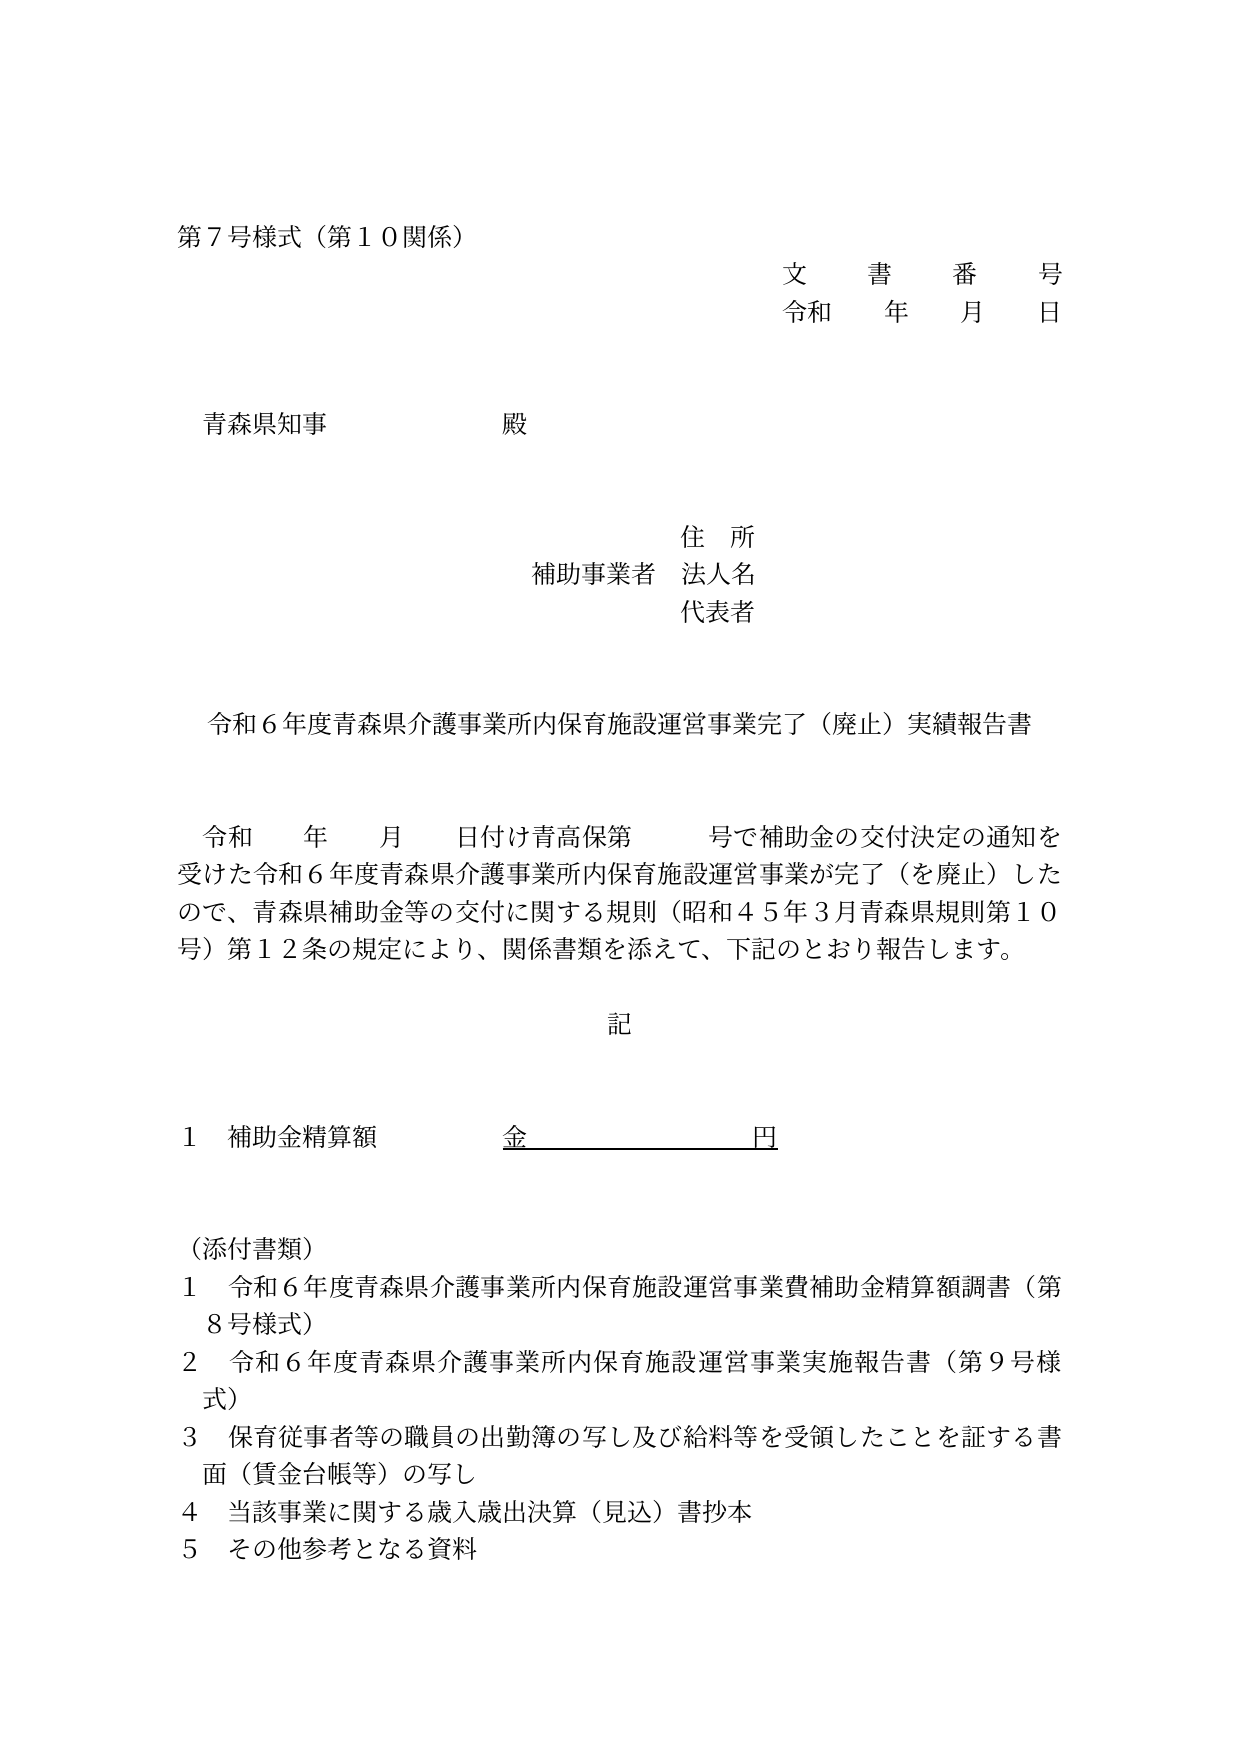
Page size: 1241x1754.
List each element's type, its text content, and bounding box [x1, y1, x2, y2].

text 第７号様式（第１０関係） [177, 217, 1063, 254]
text 令和 年 月 日付け青高保第 号で補助金の交付決定の通知を受けた令和６年度青森県介護事業所内保育施設運営事業が完了（を廃止）したので、青森県補助金等の交付に関する規則（昭和４５年３月青森県規則第１０号）第１２条の規定により、関係書類を添えて、下記のとおり報告します。 [177, 817, 1063, 967]
text （添付書類） [177, 1229, 1063, 1267]
text ５ その他参考となる資料 [177, 1529, 1063, 1567]
text ４ 当該事業に関する歳入歳出決算（見込）書抄本 [177, 1492, 1063, 1529]
text ３ 保育従事者等の職員の出勤簿の写し及び給料等を受領したことを証する書面（賃金台帳等）の写し [177, 1417, 1063, 1492]
text 令和 年 月 日 [202, 292, 1063, 329]
text 補助事業者 法人名 [532, 554, 1063, 592]
text 代表者 [605, 592, 1063, 629]
text １ 補助金精算額 金 円 [177, 1117, 1063, 1154]
text 文書番号 [202, 254, 1063, 292]
text 住 所 [605, 517, 1063, 554]
text 令和６年度青森県介護事業所内保育施設運営事業完了（廃止）実績報告書 [177, 704, 1063, 742]
text 青森県知事 殿 [177, 404, 1063, 442]
text 記 [177, 1004, 1063, 1042]
text １ 令和６年度青森県介護事業所内保育施設運営事業費補助金精算額調書（第８号様式） [177, 1267, 1063, 1342]
text ２ 令和６年度青森県介護事業所内保育施設運営事業実施報告書（第９号様式） [177, 1342, 1063, 1417]
